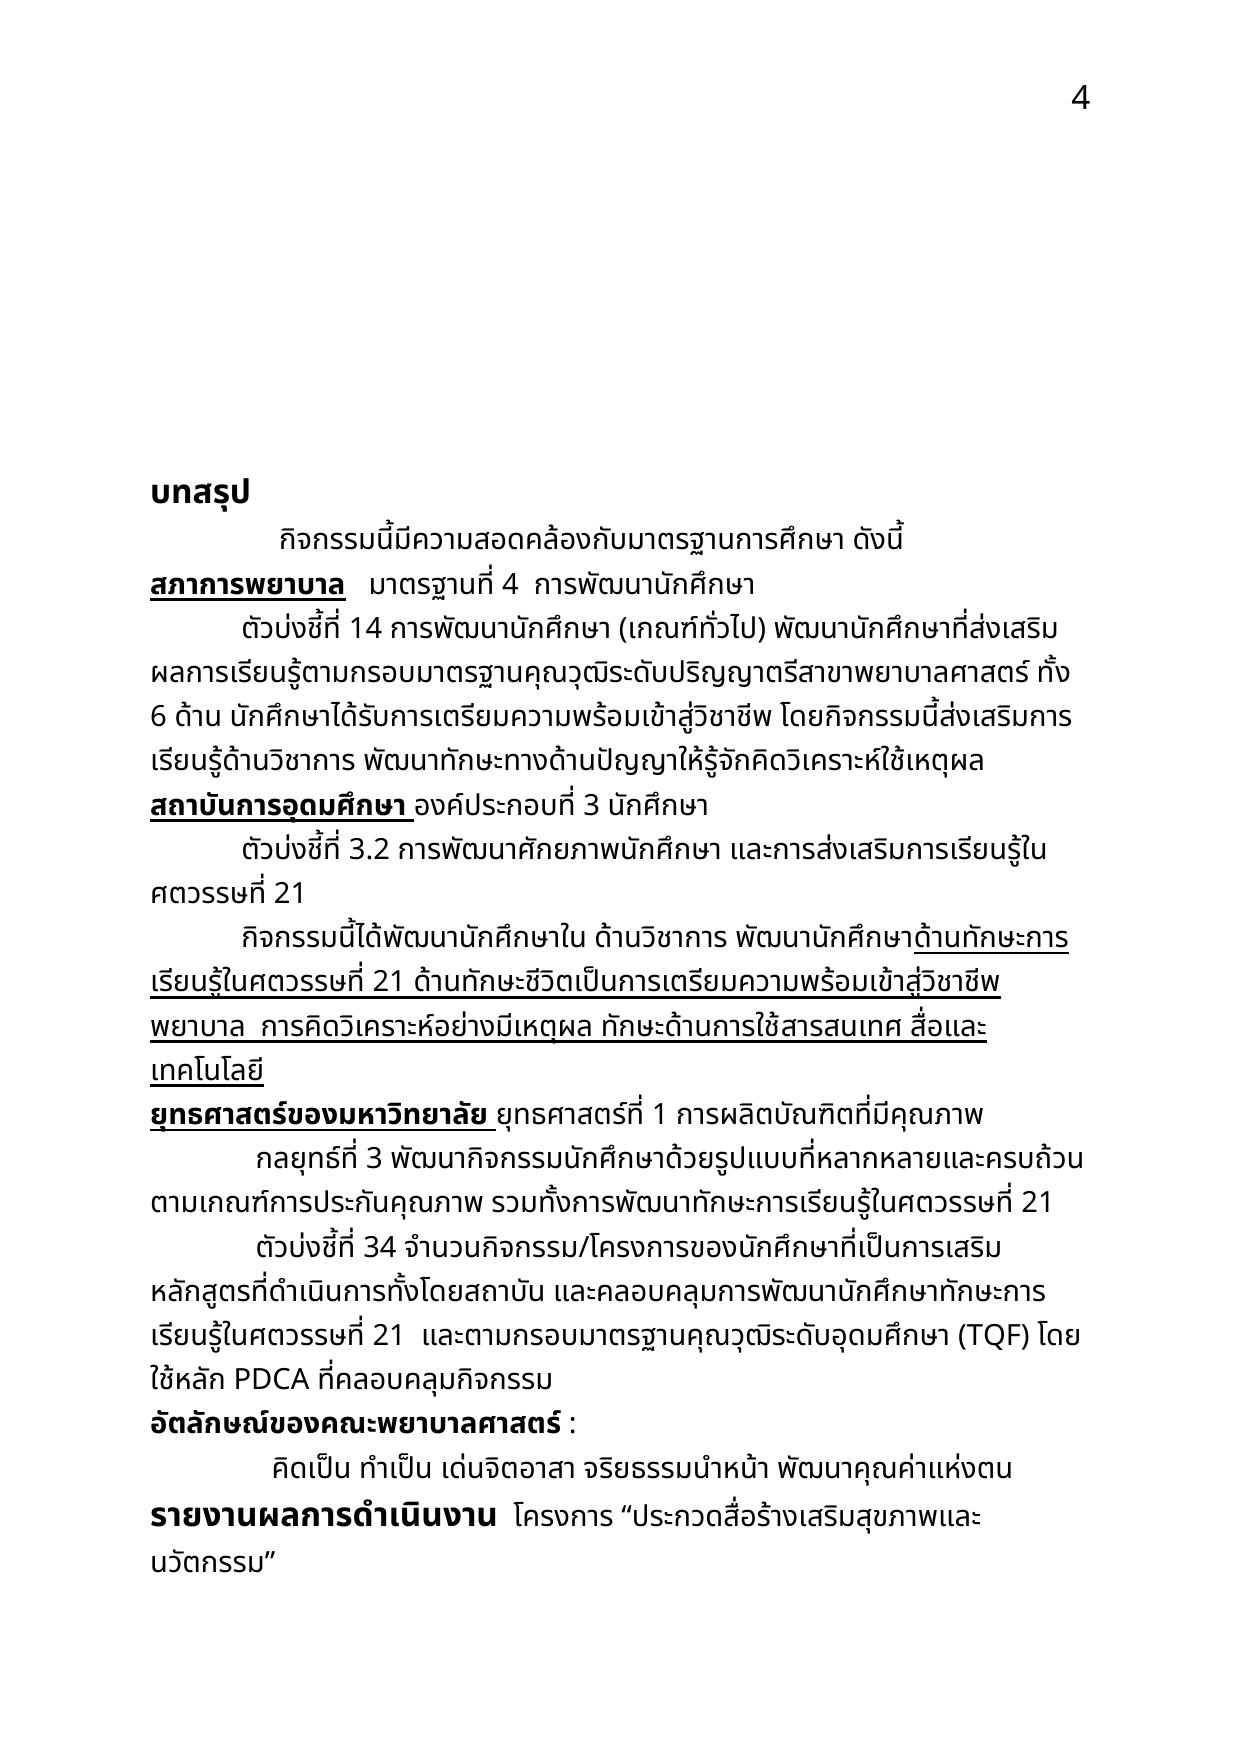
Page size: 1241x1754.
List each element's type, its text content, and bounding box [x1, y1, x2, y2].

text สภาการพยาบาล มาตรฐานที่ 4 การพัฒนานักศึกษา [150, 563, 1090, 607]
list ตัวบ่งชี้ที่ 34 จำนวนกิจกรรม/โครงการของนักศึกษาที่เป็นการเสริมหลักสูตรที่ดำเนินการทั้งโดยสถาบัน และคลอบคลุมการพัฒนานักศึกษาทักษะการเรียนรู้ในศตวรรษที่ 21 และตามกรอบมาตรฐานคุณวุฒิระดับอุดมศึกษา (TQF) โดยใช้หลัก PDCA ที่คลอบคลุมกิจกรรม [150, 1226, 1090, 1403]
text กิจกรรมนี้มีความสอดคล้องกับมาตรฐานการศึกษา ดังนี้ [150, 519, 1090, 563]
text อัตลักษณ์ของคณะพยาบาลศาสตร์ : [150, 1403, 1090, 1447]
list กลยุทธ์ที่ 3 พัฒนากิจกรรมนักศึกษาด้วยรูปแบบที่หลากหลายและครบถ้วนตามเกณฑ์การประกันคุณภาพ รวมทั้งการพัฒนาทักษะการเรียนรู้ในศตวรรษที่ 21 [150, 1137, 1090, 1226]
text กิจกรรมนี้ได้พัฒนานักศึกษาใน ด้านวิชาการ พัฒนานักศึกษาด้านทักษะการเรียนรู้ในศตวรรษที่ 21 ด้านทักษะชีวิตเป็นการเตรียมความพร้อมเข้าสู่วิชาชีพพยาบาล การคิดวิเคราะห์อย่างมีเหตุผล ทักษะด้านการใช้สารสนเทศ สื่อและเทคโนโลยี [150, 917, 1090, 1093]
text สถาบันการอุดมศึกษา องค์ประกอบที่ 3 นักศึกษา [150, 784, 1090, 828]
text บทสรุป [150, 468, 1090, 519]
text ยุทธศาสตร์ของมหาวิทยาลัย ยุทธศาสตร์ที่ 1 การผลิตบัณฑิตที่มีคุณภาพ [150, 1093, 1090, 1137]
text รายงานผลการดำเนินงาน โครงการ “ประกวดสื่อร้างเสริมสุขภาพและนวัตกรรม” [150, 1491, 1090, 1586]
text ตัวบ่งชี้ที่ 3.2 การพัฒนาศักยภาพนักศึกษา และการส่งเสริมการเรียนรู้ในศตวรรษที่ 21 [150, 828, 1090, 917]
text ตัวบ่งชี้ที่ 14 การพัฒนานักศึกษา (เกณฑ์ทั่วไป) พัฒนานักศึกษาที่ส่งเสริมผลการเรียนรู้ตามกรอบมาตรฐานคุณวุฒิระดับปริญญาตรีสาขาพยาบาลศาสตร์ ทั้ง 6 ด้าน นักศึกษาได้รับการเตรียมความพร้อมเข้าสู่วิชาชีพ โดยกิจกรรมนี้ส่งเสริมการเรียนรู้ด้านวิชาการ พัฒนาทักษะทางด้านปัญญาให้รู้จักคิดวิเคราะห์ใช้เหตุผล [150, 607, 1090, 784]
text คิดเป็น ทำเป็น เด่นจิตอาสา จริยธรรมนำหน้า พัฒนาคุณค่าแห่งตน [150, 1447, 1090, 1491]
